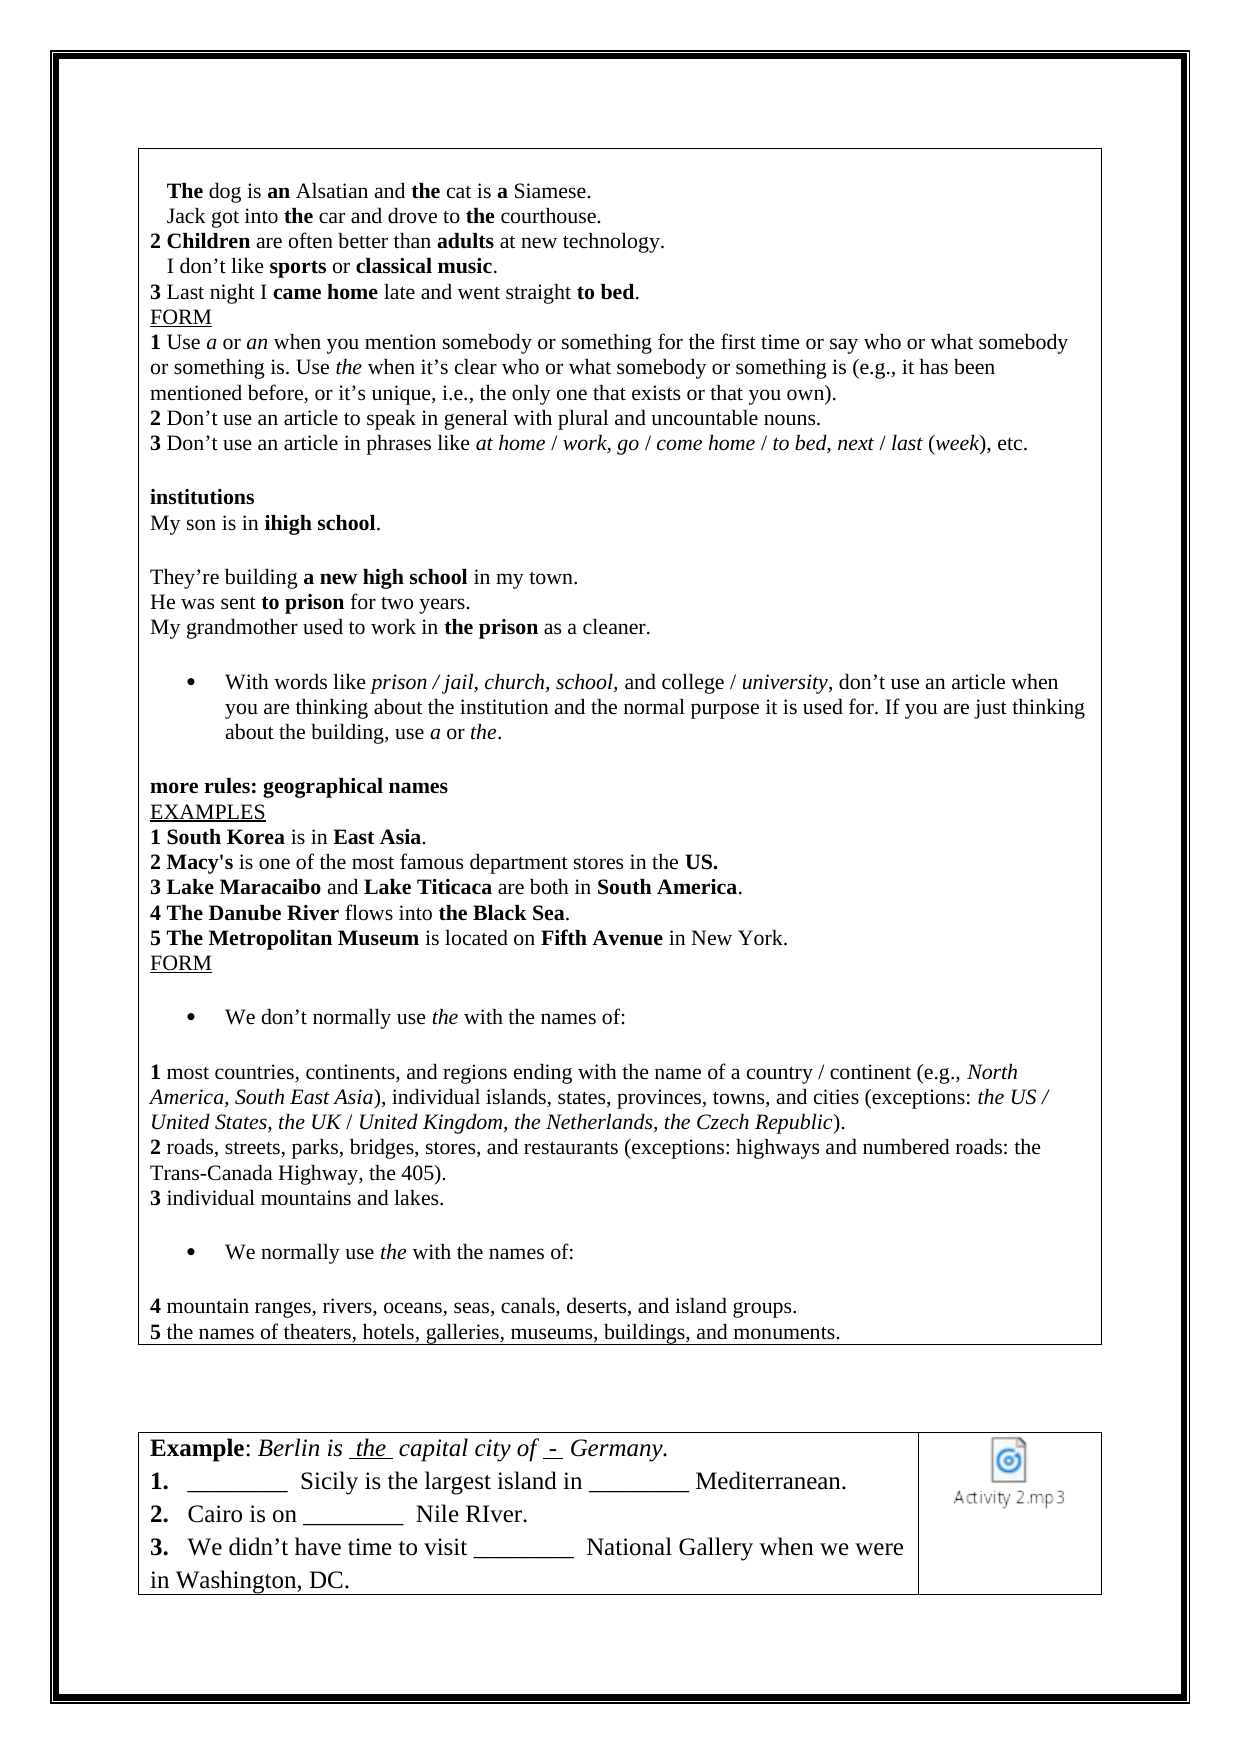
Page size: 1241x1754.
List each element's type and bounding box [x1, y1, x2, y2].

table_header [139, 149, 1101, 1344]
table_header [919, 1433, 1101, 1594]
table_header [139, 1433, 918, 1594]
